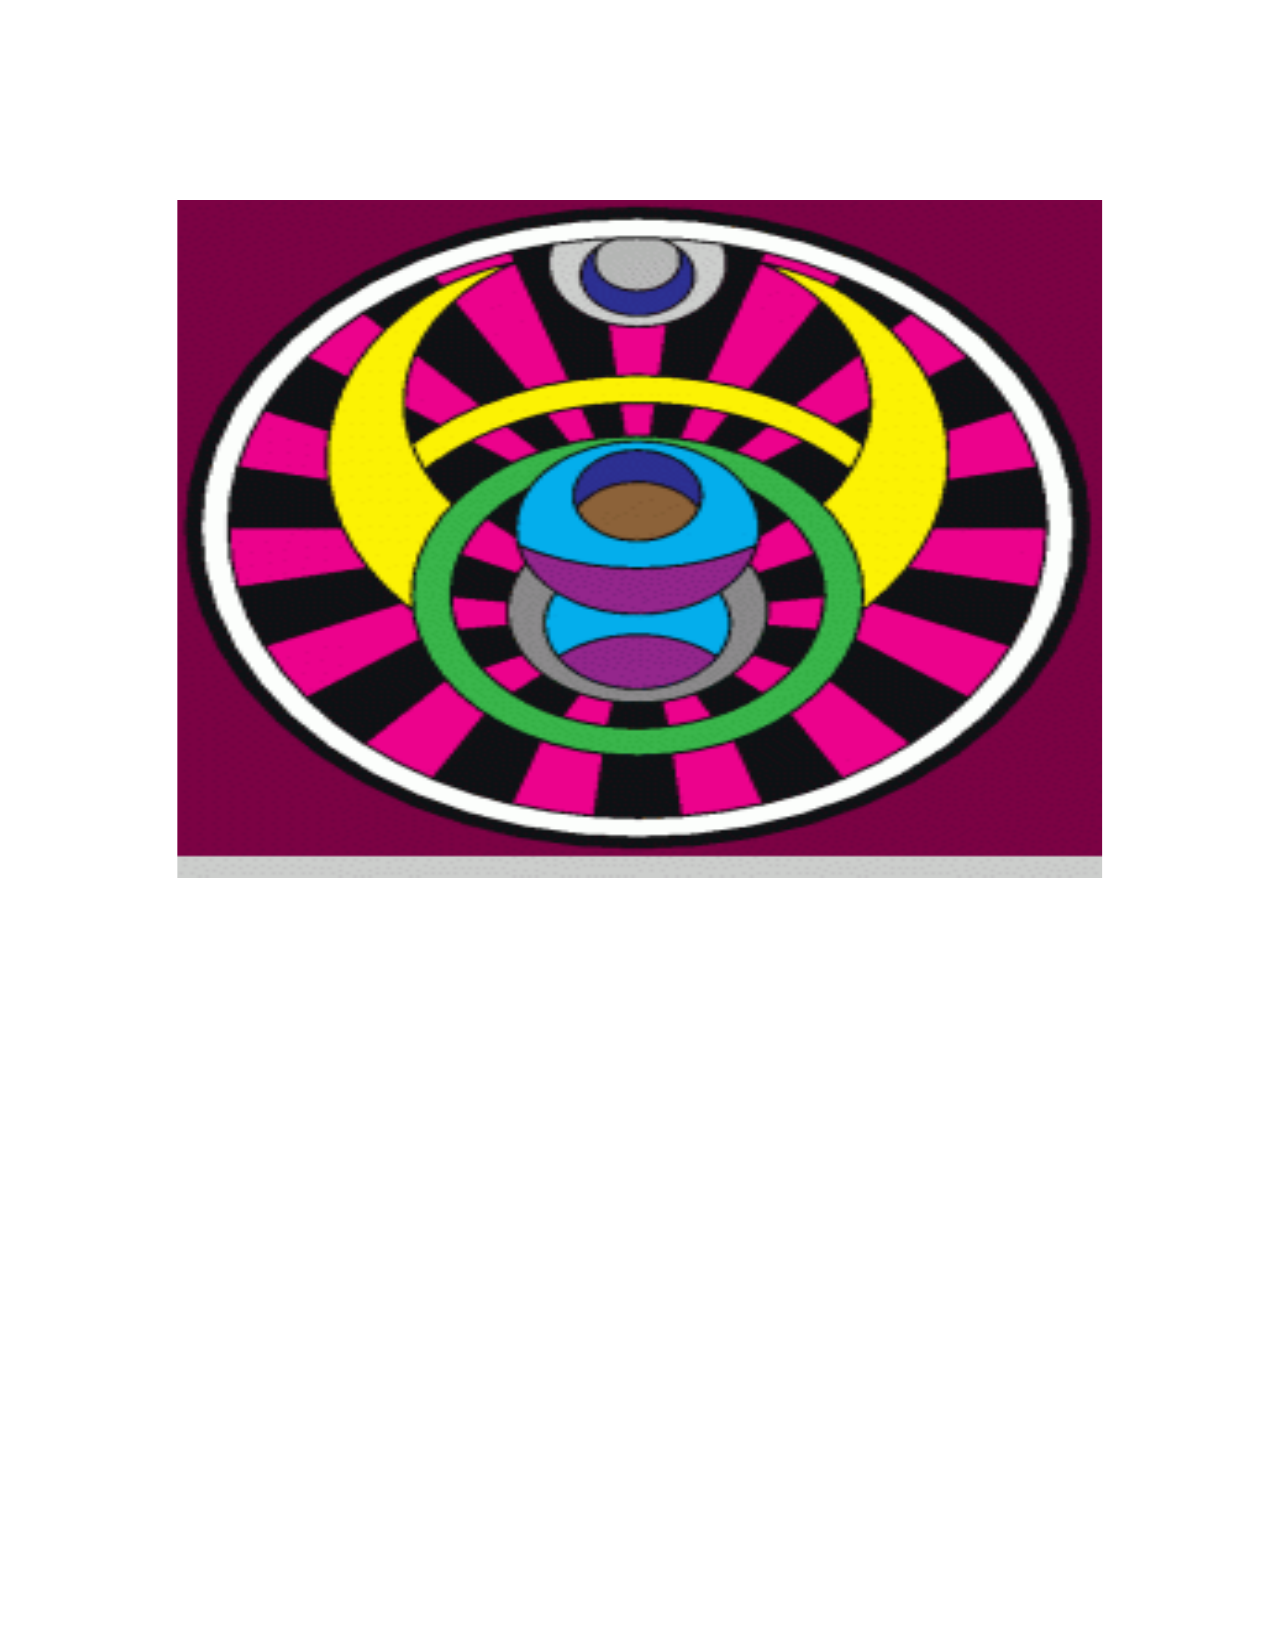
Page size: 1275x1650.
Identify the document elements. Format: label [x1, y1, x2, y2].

picture [177, 200, 1103, 878]
